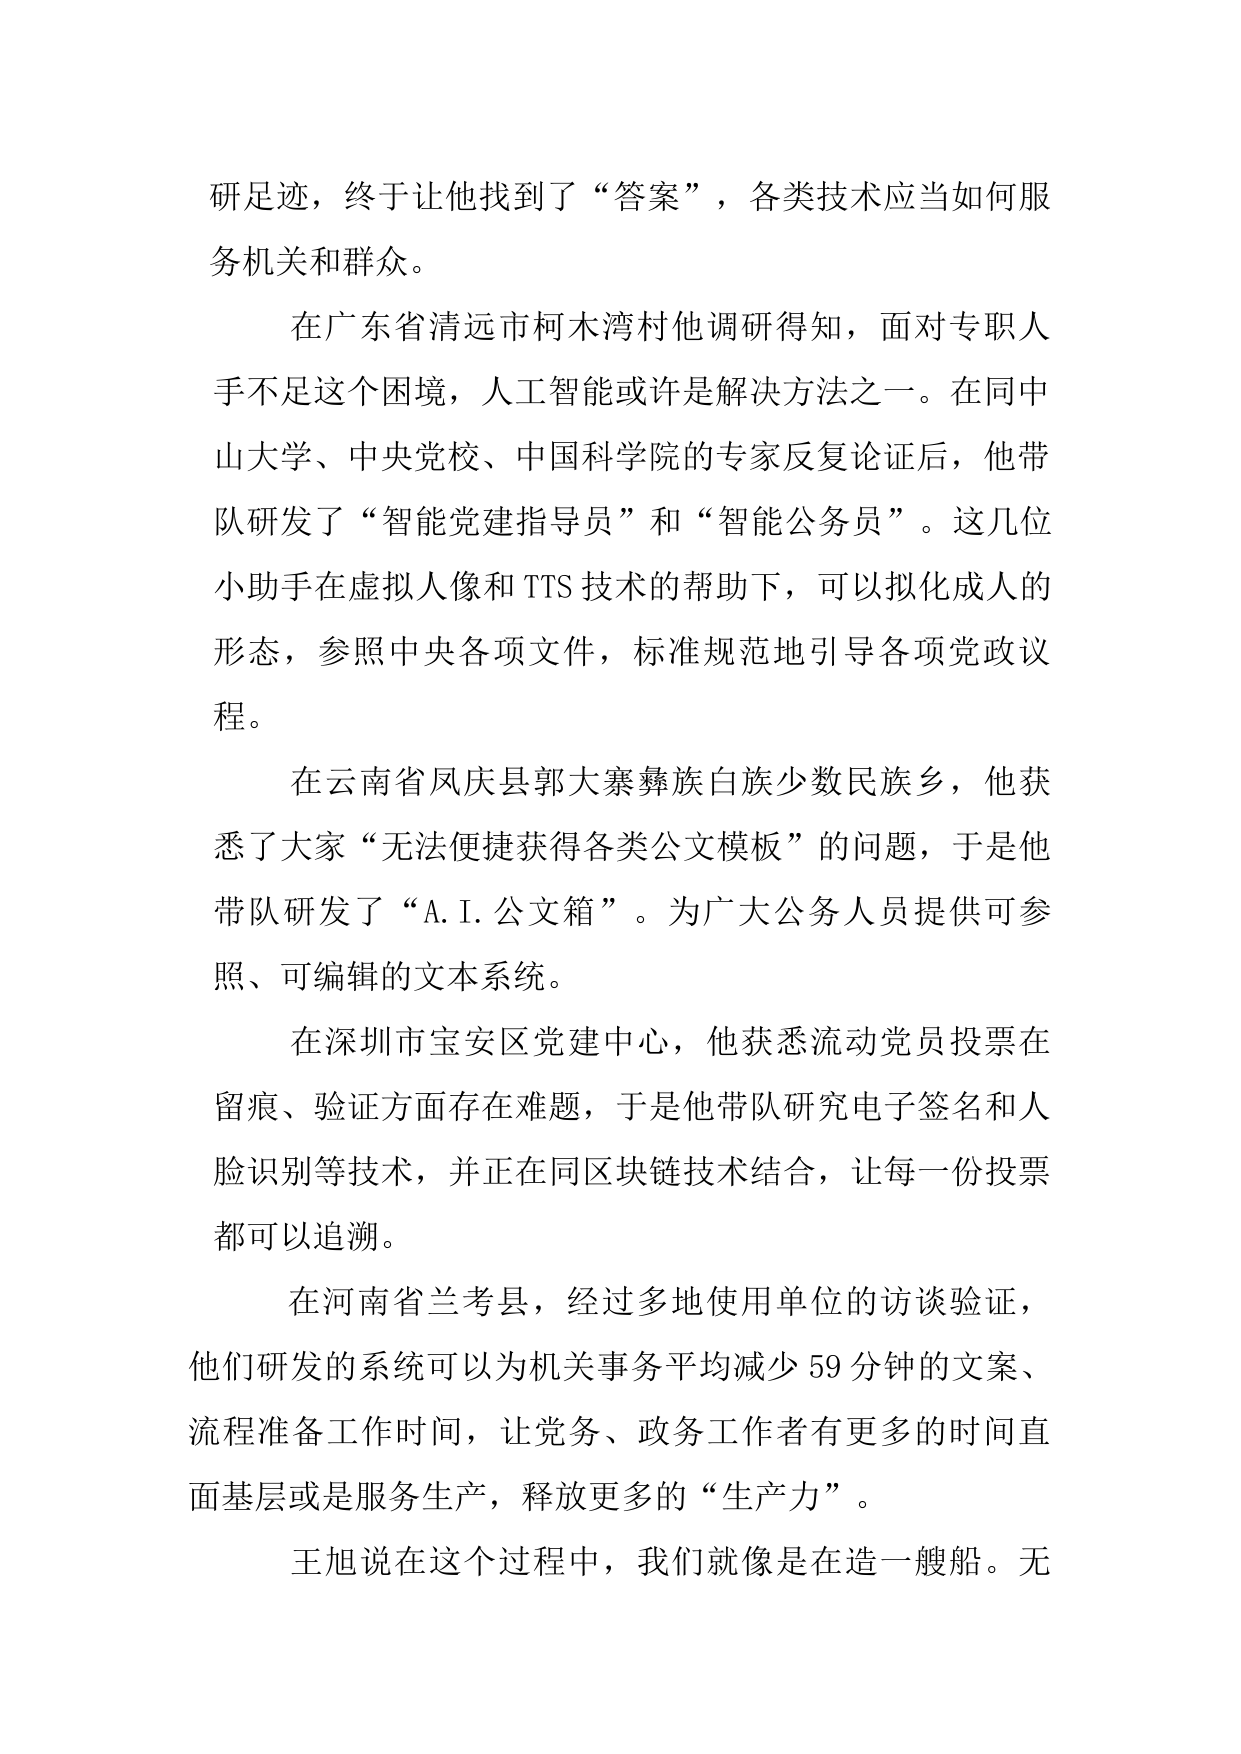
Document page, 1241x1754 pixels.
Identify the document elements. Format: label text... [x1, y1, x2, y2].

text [208, 162, 1053, 292]
text 在云南省凤庆县郭大寨彝族白族少数民族乡，他获悉了大家“无法便捷获得各类公文模板”的问题，于是他带队研发了“A.I.公文箱”。为广大公务人员提供可参照、可编辑的文本系统。 [212, 747, 1053, 1007]
text 在深圳市宝安区党建中心，他获悉流动党员投票在留痕、验证方面存在难题，于是他带队研究电子签名和人脸识别等技术，并正在同区块链技术结合，让每一份投票都可以追溯。 [212, 1007, 1053, 1267]
text 在河南省兰考县，经过多地使用单位的访谈验证，他们研发的系统可以为机关事务平均减少59分钟的文案、流程准备工作时间，让党务、政务工作者有更多的时间直面基层或是服务生产，释放更多的“生产力”。 [187, 1267, 1053, 1527]
text 在广东省清远市柯木湾村他调研得知，面对专职人手不足这个困境，人工智能或许是解决方法之一。在同中山大学、中央党校、中国科学院的专家反复论证后，他带队研发了“智能党建指导员”和“智能公务员”。这几位小助手在虚拟人像和TTS技术的帮助下，可以拟化成人的形态，参照中央各项文件，标准规范地引导各项党政议程。 [212, 292, 1053, 747]
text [212, 1527, 1053, 1592]
